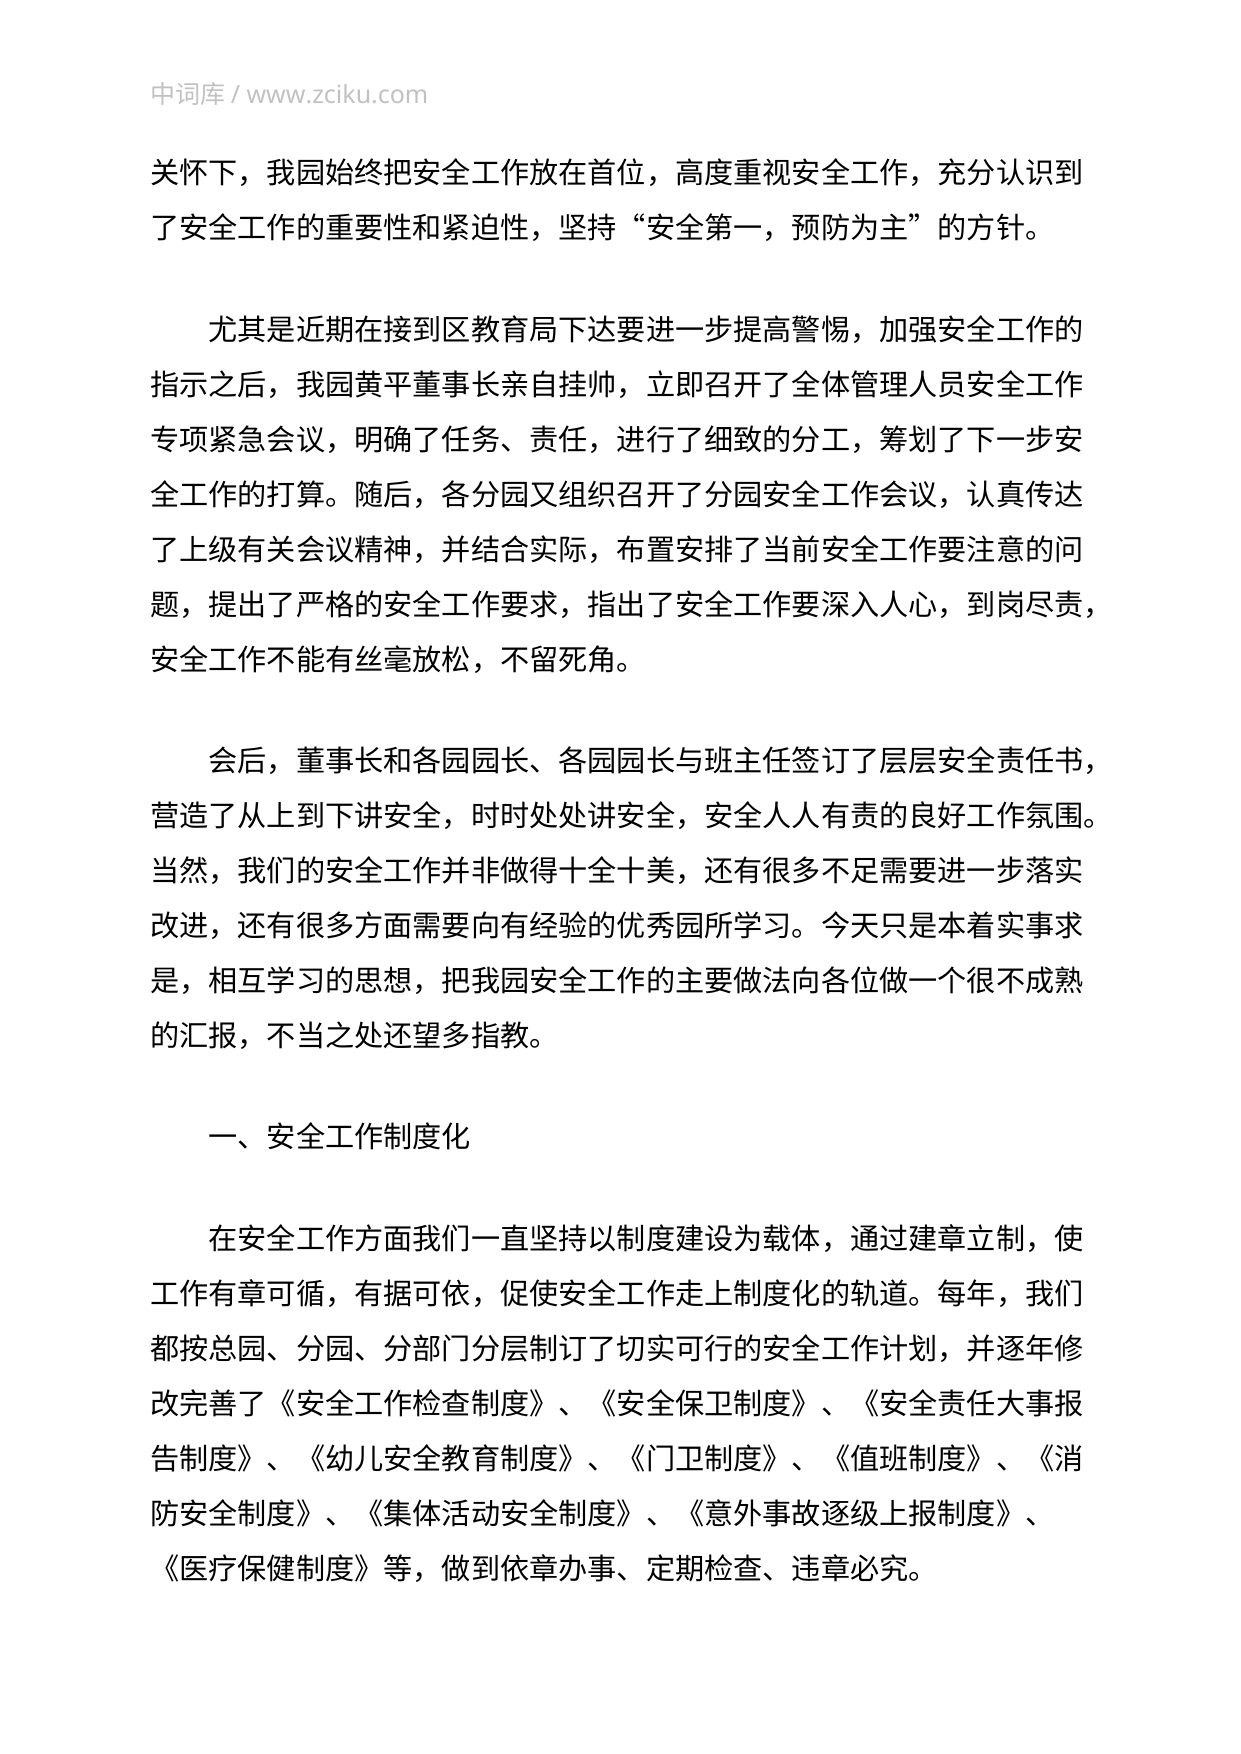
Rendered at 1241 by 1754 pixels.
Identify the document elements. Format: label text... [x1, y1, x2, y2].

text 一、安全工作制度化 [150, 1114, 1090, 1156]
text 会后，董事长和各园园长、各园园长与班主任签订了层层安全责任书，营造了从上到下讲安全，时时处处讲安全，安全人人有责的良好工作氛围。当然，我们的安全工作并非做得十全十美，还有很多不足需要进一步落实改进，还有很多方面需要向有经验的优秀园所学习。今天只是本着实事求是，相互学习的思想，把我园安全工作的主要做法向各位做一个很不成熟的汇报，不当之处还望多指教。 [150, 738, 1090, 1054]
text 尤其是近期在接到区教育局下达要进一步提高警惕，加强安全工作的指示之后，我园黄平董事长亲自挂帅，立即召开了全体管理人员安全工作专项紧急会议，明确了任务、责任，进行了细致的分工，筹划了下一步安全工作的打算。随后，各分园又组织召开了分园安全工作会议，认真传达了上级有关会议精神，并结合实际，布置安排了当前安全工作要注意的问题，提出了严格的安全工作要求，指出了安全工作要深入人心，到岗尽责，安全工作不能有丝毫放松，不留死角。 [150, 307, 1090, 678]
text 在安全工作方面我们一直坚持以制度建设为载体，通过建章立制，使工作有章可循，有据可依，促使安全工作走上制度化的轨道。每年，我们都按总园、分园、分部门分层制订了切实可行的安全工作计划，并逐年修改完善了《安全工作检查制度》、《安全保卫制度》、《安全责任大事报告制度》、《幼儿安全教育制度》、《门卫制度》、《值班制度》、《消防安全制度》、《集体活动安全制度》、《意外事故逐级上报制度》、《医疗保健制度》等，做到依章办事、定期检查、违章必究。 [150, 1216, 1090, 1587]
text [150, 150, 1090, 247]
